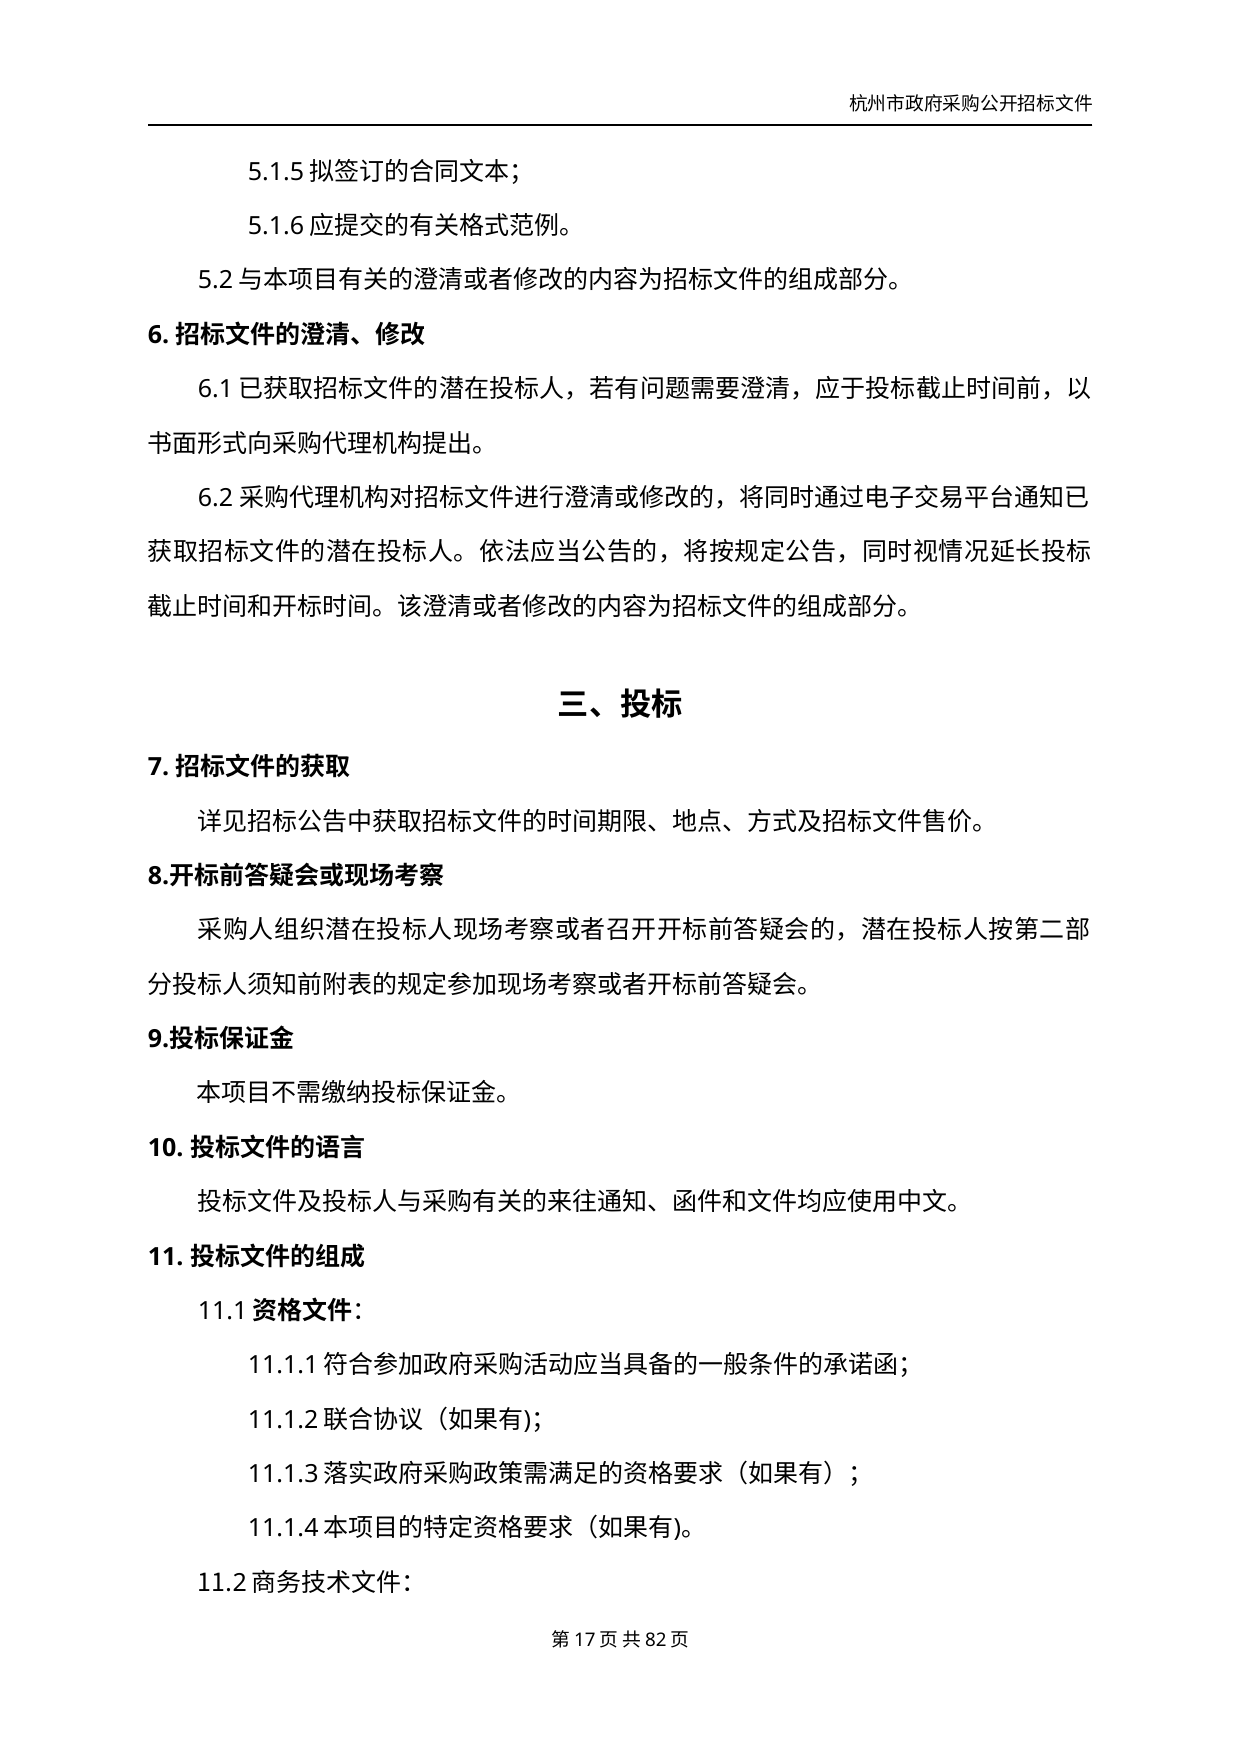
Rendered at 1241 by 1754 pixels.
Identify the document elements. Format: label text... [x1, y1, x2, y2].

text 11.2商务技术文件： [148, 1562, 1092, 1598]
text 5.1.5拟签订的合同文本； [148, 151, 1092, 187]
text 6. 招标文件的澄清、修改 [148, 314, 1092, 351]
text 本项目不需缴纳投标保证金。 [148, 1073, 1092, 1109]
text 8.开标前答疑会或现场考察 [148, 855, 1092, 892]
text 11.1.1符合参加政府采购活动应当具备的一般条件的承诺函； [148, 1345, 1092, 1381]
text 5.1.6应提交的有关格式范例。 [148, 206, 1092, 242]
text 11.1.4本项目的特定资格要求（如果有)。 [148, 1508, 1092, 1544]
text 9.投标保证金 [148, 1018, 1092, 1055]
text 11.1.3落实政府采购政策需满足的资格要求（如果有）； [148, 1453, 1092, 1490]
text 投标文件及投标人与采购有关的来往通知、函件和文件均应使用中文。 [148, 1182, 1092, 1218]
text 7. 招标文件的获取 [148, 747, 1092, 783]
text 采购人组织潜在投标人现场考察或者召开开标前答疑会的，潜在投标人按第二部分投标人须知前附表的规定参加现场考察或者开标前答疑会。 [148, 910, 1092, 1000]
text 11.1资格文件： [148, 1290, 1092, 1327]
text 6.2 采购代理机构对招标文件进行澄清或修改的，将同时通过电子交易平台通知已获取招标文件的潜在投标人。依法应当公告的，将按规定公告，同时视情况延长投标截止时间和开标时间。该澄清或者修改的内容为招标文件的组成部分。 [148, 477, 1092, 622]
text 5.2与本项目有关的澄清或者修改的内容为招标文件的组成部分。 [148, 260, 1092, 296]
text 11. 投标文件的组成 [148, 1236, 1092, 1272]
text 详见招标公告中获取招标文件的时间期限、地点、方式及招标文件售价。 [148, 801, 1092, 837]
text 10. 投标文件的语言 [148, 1127, 1092, 1163]
text 三、投标 [148, 679, 1092, 724]
text 11.1.2联合协议（如果有)； [148, 1399, 1092, 1435]
text 6.1已获取招标文件的潜在投标人，若有问题需要澄清，应于投标截止时间前，以书面形式向采购代理机构提出。 [148, 369, 1092, 459]
